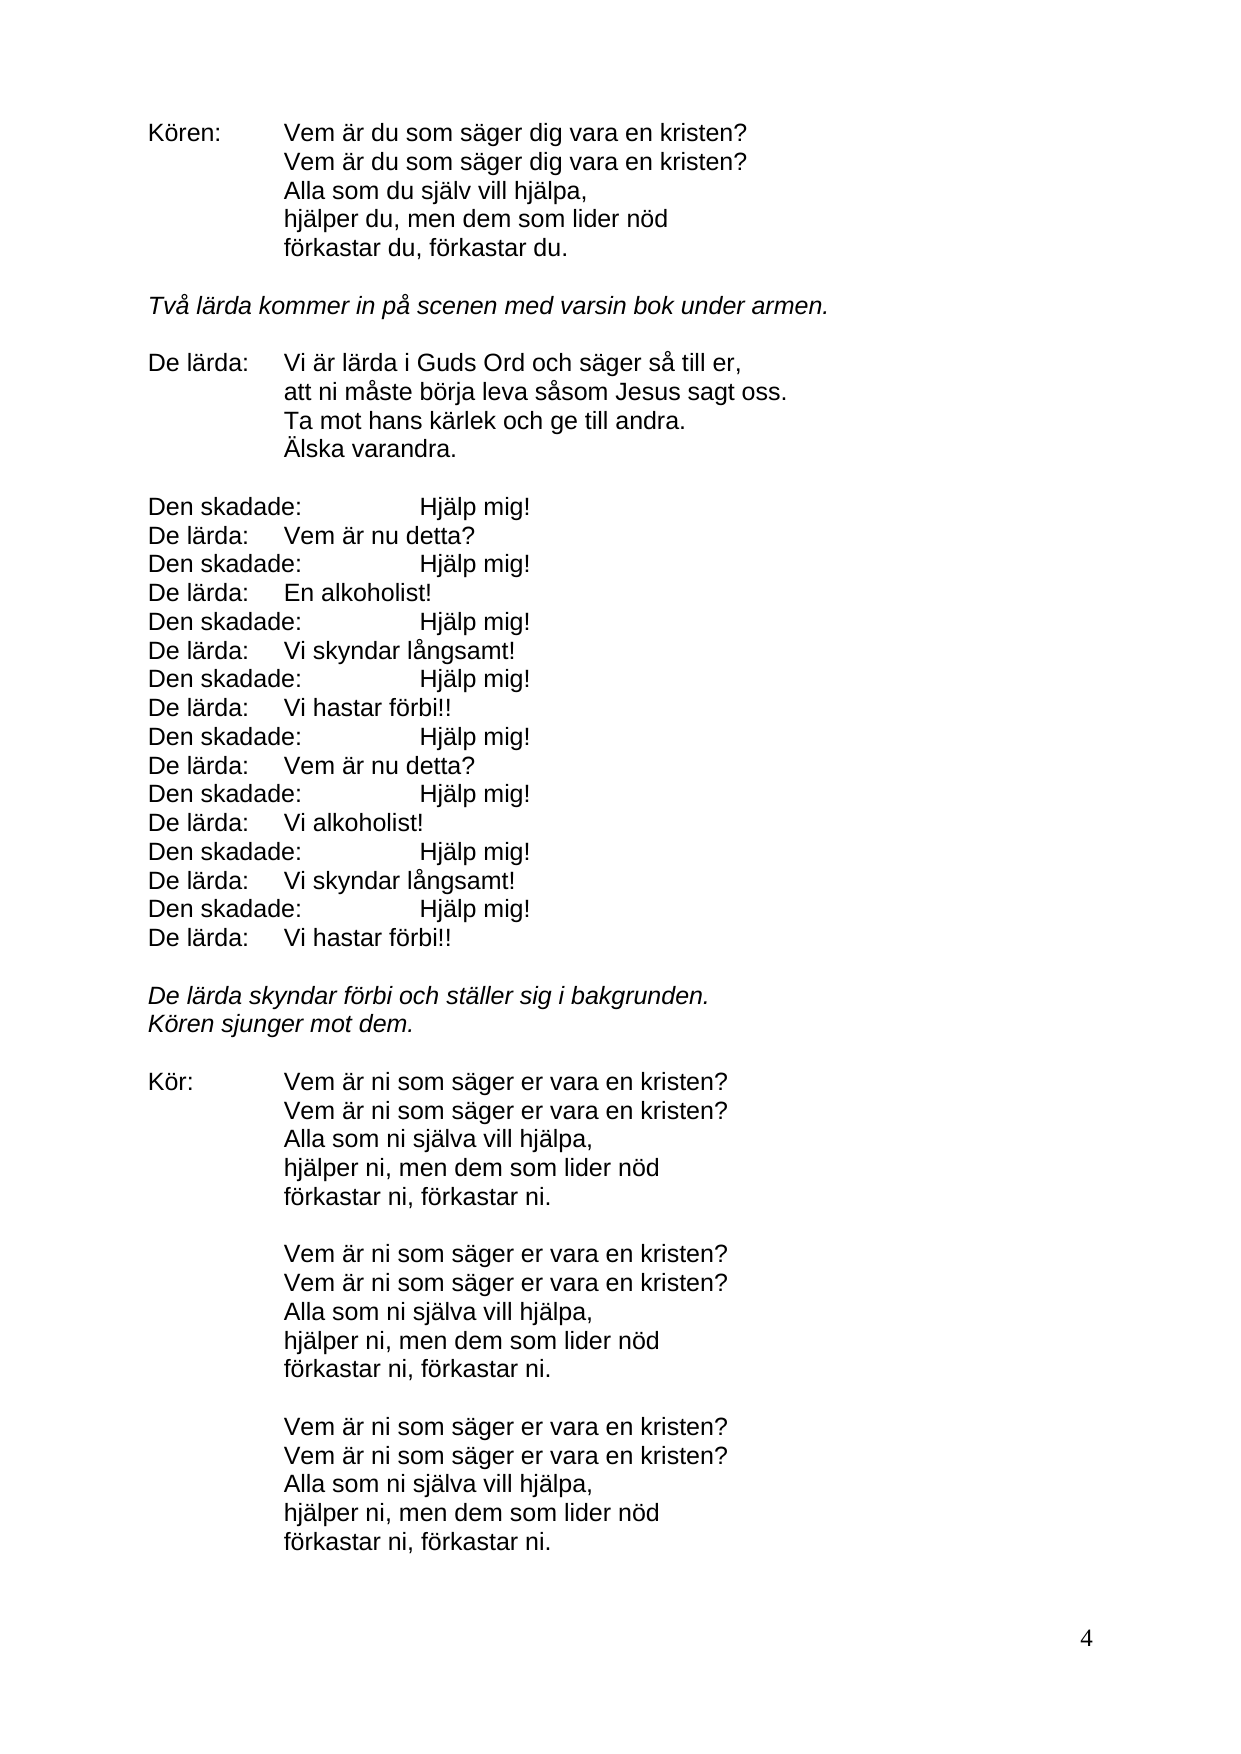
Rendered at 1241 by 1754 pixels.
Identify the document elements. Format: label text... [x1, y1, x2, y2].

text Alla som ni själva vill hjälpa, [283, 1297, 1093, 1326]
text Vem är ni som säger er vara en kristen? [283, 1096, 1093, 1124]
text förkastar ni, förkastar ni. [283, 1182, 1093, 1211]
text Vem är ni som säger er vara en kristen? [283, 1268, 1093, 1297]
text Vem är du som säger dig vara en kristen? [283, 147, 1093, 176]
text De lärda skyndar förbi och ställer sig i bakgrunden. [148, 981, 1093, 1009]
text Älska varandra. [283, 434, 1093, 463]
text Ta mot hans kärlek och ge till andra. [283, 406, 1093, 434]
text De lärda: Vi skyndar långsamt! [148, 866, 1093, 894]
text De lärda: Vi hastar förbi!! [148, 923, 1093, 952]
text De lärda: En alkoholist! [148, 578, 1093, 607]
text Den skadade: Hjälp mig! [148, 664, 1093, 693]
text Vem är ni som säger er vara en kristen? [283, 1441, 1093, 1469]
text Den skadade: Hjälp mig! [148, 894, 1093, 923]
text Alla som du själv vill hjälpa, [283, 176, 1093, 204]
text Två lärda kommer in på scenen med varsin bok under armen. [148, 291, 1093, 319]
text Den skadade: Hjälp mig! [148, 837, 1093, 866]
text Den skadade: Hjälp mig! [148, 607, 1093, 636]
text hjälper du, men dem som lider nöd [283, 204, 1093, 233]
text förkastar ni, förkastar ni. [283, 1527, 1093, 1556]
text Kör: Vem är ni som säger er vara en kristen? [148, 1067, 1093, 1096]
text De lärda: Vi alkoholist! [148, 808, 1093, 837]
text Vem är ni som säger er vara en kristen? [283, 1239, 1093, 1268]
text Den skadade: Hjälp mig! [148, 779, 1093, 808]
text Den skadade: Hjälp mig! [148, 722, 1093, 751]
text att ni måste börja leva såsom Jesus sagt oss. [283, 377, 1093, 406]
text förkastar ni, förkastar ni. [283, 1354, 1093, 1383]
text De lärda: Vem är nu detta? [148, 521, 1093, 549]
text hjälper ni, men dem som lider nöd [283, 1326, 1093, 1354]
text förkastar du, förkastar du. [283, 233, 1093, 262]
text Den skadade: Hjälp mig! [148, 549, 1093, 578]
text Alla som ni själva vill hjälpa, [283, 1124, 1093, 1153]
text Kören: Vem är du som säger dig vara en kristen? [148, 118, 1093, 147]
text De lärda: Vem är nu detta? [148, 751, 1093, 779]
text Den skadade: Hjälp mig! [148, 492, 1093, 521]
text Vem är ni som säger er vara en kristen? [283, 1412, 1093, 1441]
text De lärda: Vi hastar förbi!! [148, 693, 1093, 722]
text De lärda: Vi skyndar långsamt! [148, 636, 1093, 664]
text hjälper ni, men dem som lider nöd [283, 1153, 1093, 1182]
text Alla som ni själva vill hjälpa, [283, 1469, 1093, 1498]
text hjälper ni, men dem som lider nöd [283, 1498, 1093, 1527]
text Kören sjunger mot dem. [148, 1009, 1093, 1038]
text De lärda: Vi är lärda i Guds Ord och säger så till er, [148, 348, 1093, 377]
